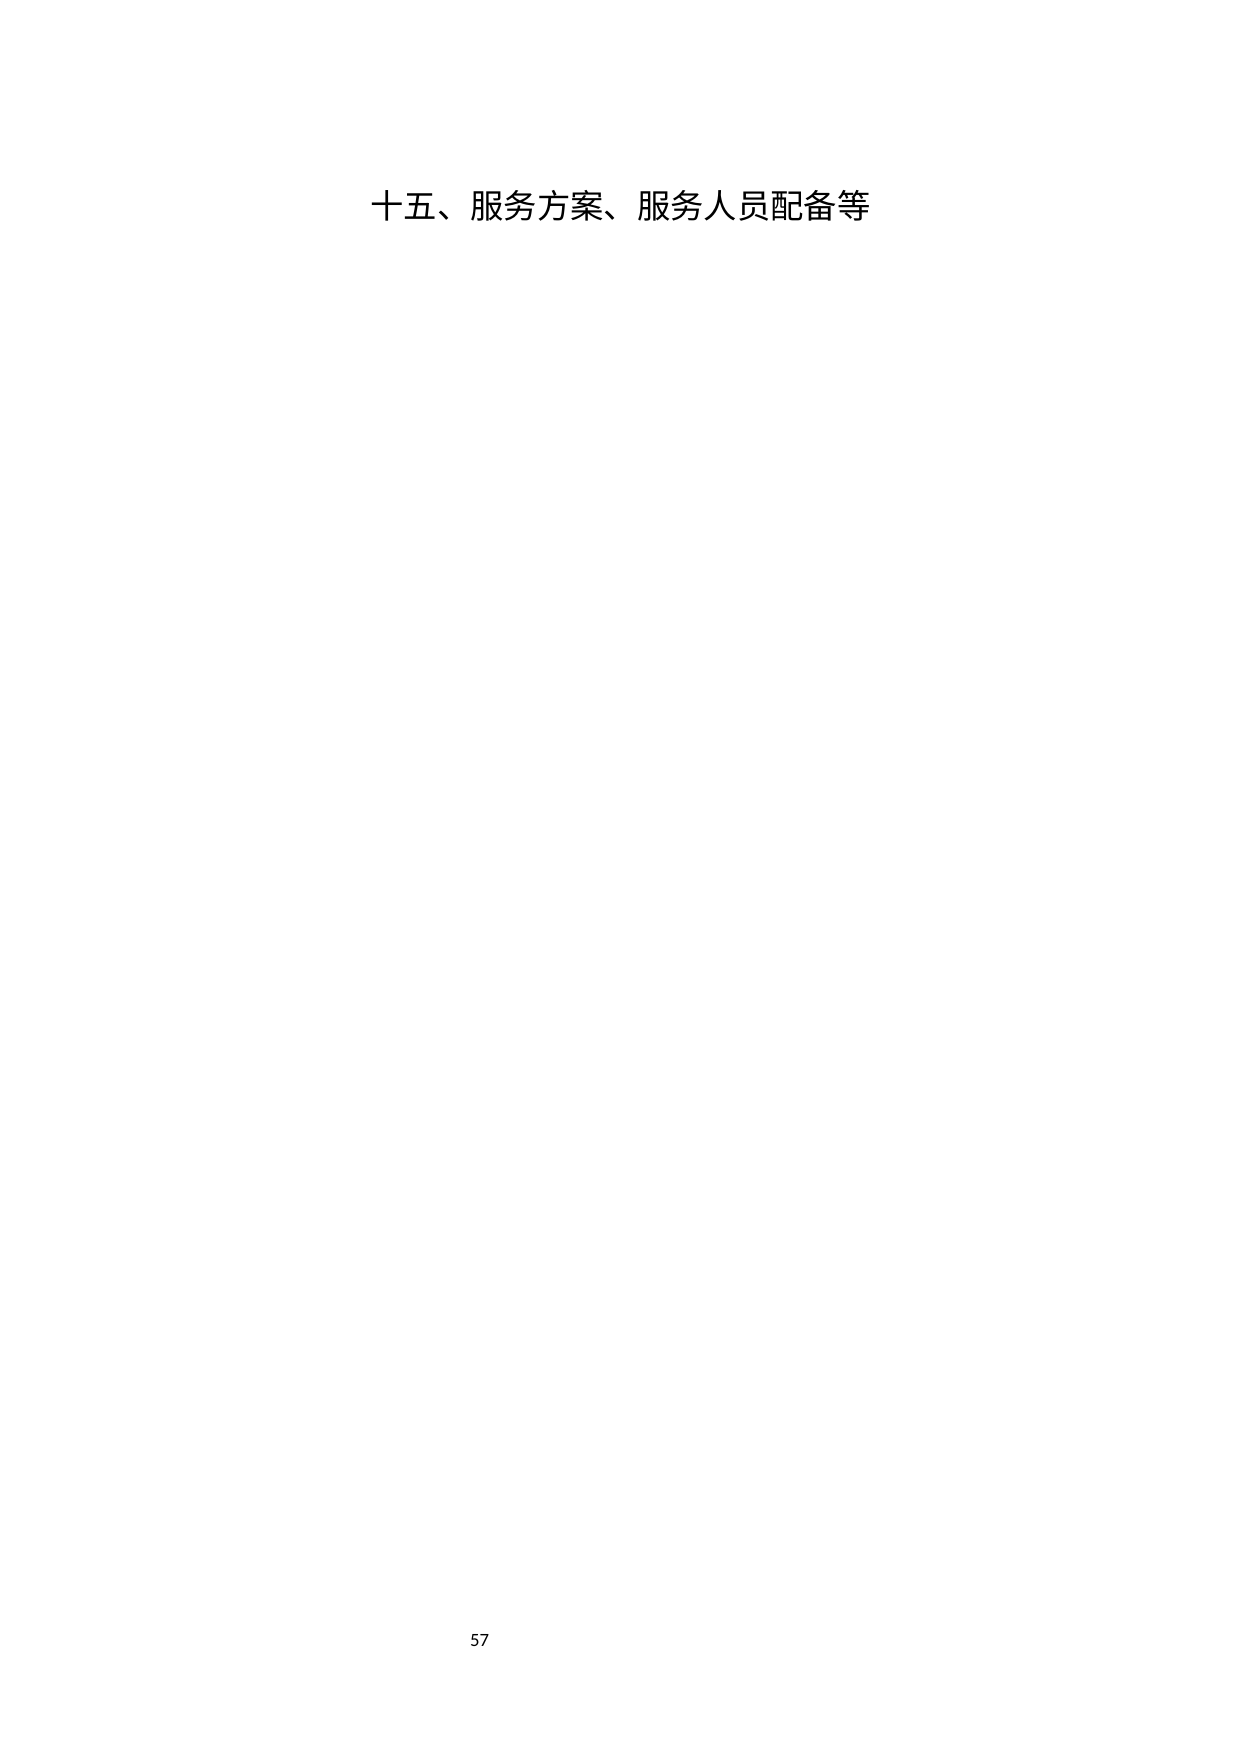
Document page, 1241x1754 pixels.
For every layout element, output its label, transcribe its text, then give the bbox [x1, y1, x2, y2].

text 十五、服务方案、服务人员配备等 [177, 171, 1063, 236]
